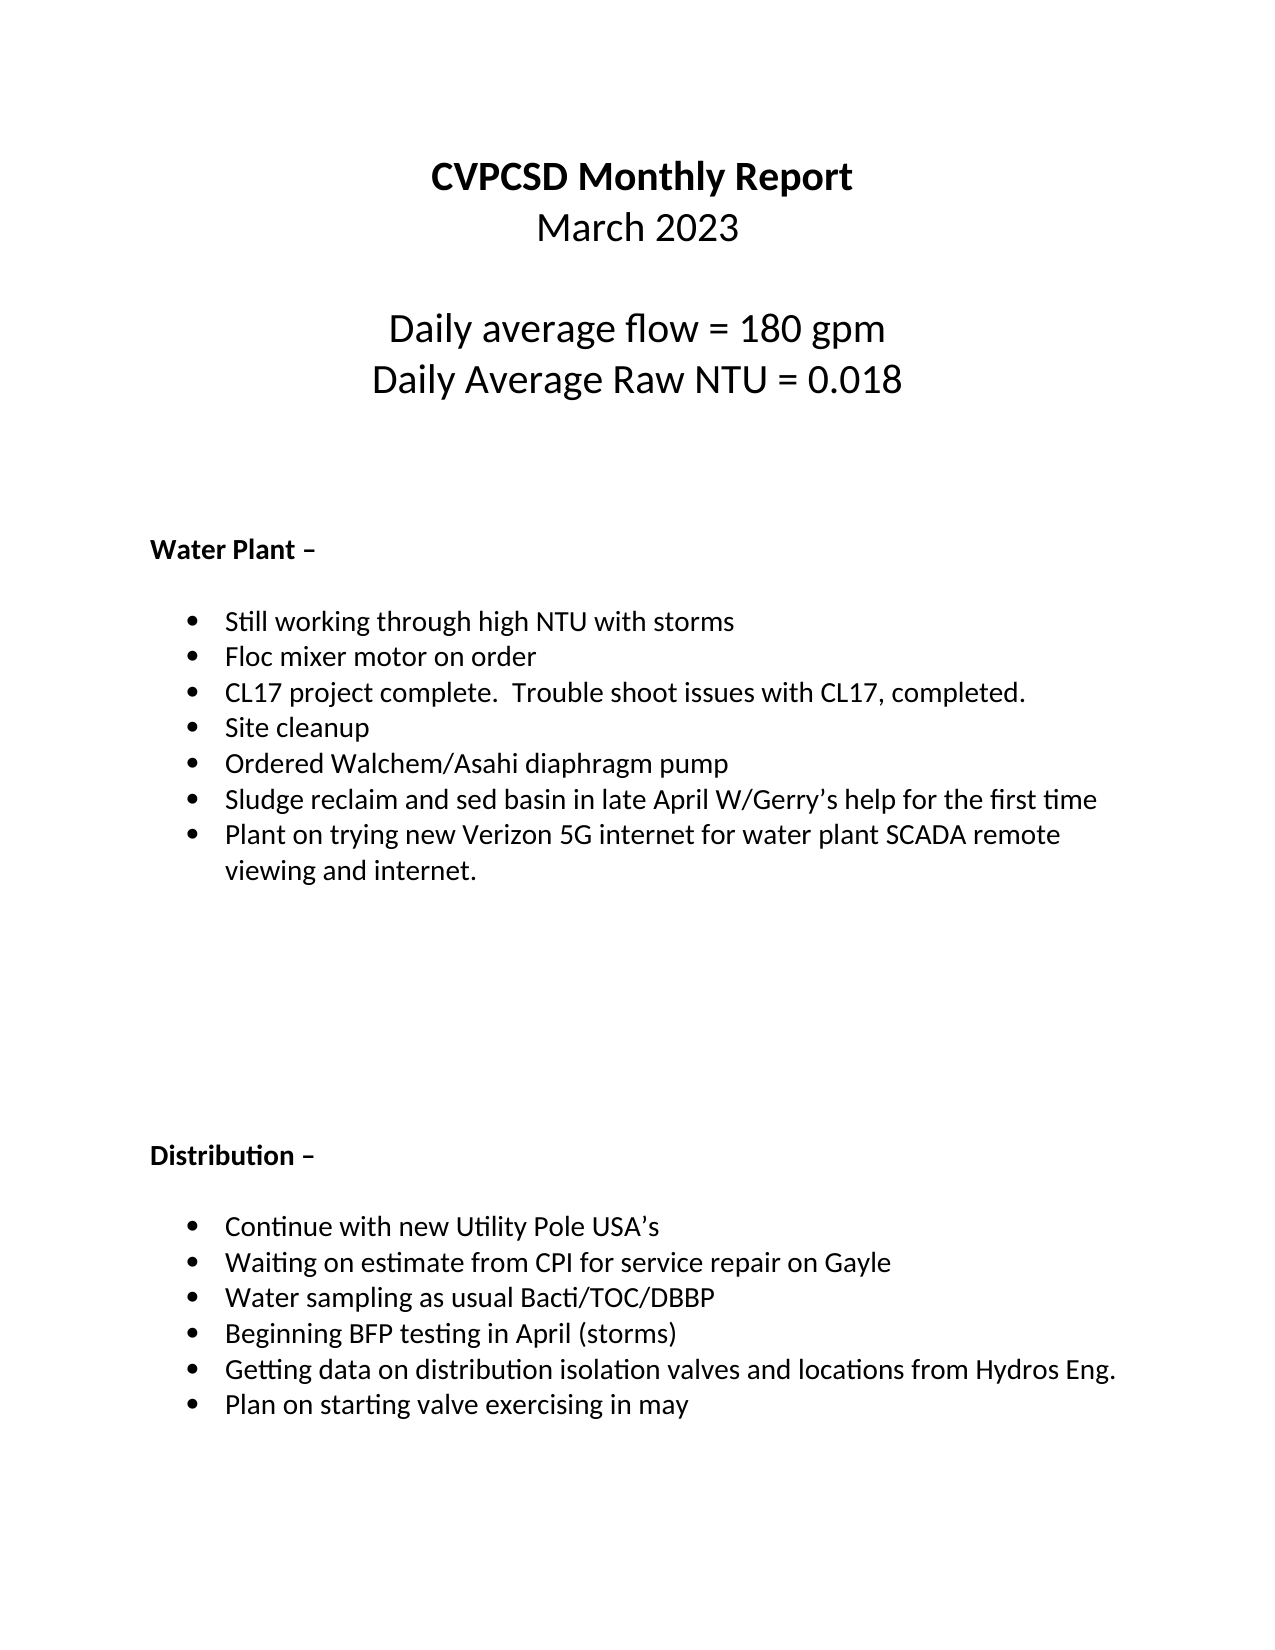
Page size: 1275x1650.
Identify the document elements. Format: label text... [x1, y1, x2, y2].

text March 2023 [150, 201, 1125, 252]
text CVPCSD Monthly Report [150, 150, 1125, 201]
list Water sampling as usual Bacti/TOC/DBBP [187, 1279, 1125, 1315]
list Ordered Walchem/Asahi diaphragm pump [187, 745, 1125, 781]
list Plant on trying new Verizon 5G internet for water plant SCADA remote viewing and internet. [187, 816, 1125, 888]
text Daily Average Raw NTU = 0.018 [150, 353, 1125, 404]
list Sludge reclaim and sed basin in late April W/Gerry’s help for the first time [187, 781, 1125, 816]
list Site cleanup [187, 709, 1125, 745]
text Distribution – [150, 1137, 1125, 1173]
text Water Plant – [150, 531, 1125, 567]
list Plan on starting valve exercising in may [187, 1386, 1125, 1422]
list Waiting on estimate from CPI for service repair on Gayle [187, 1244, 1125, 1279]
list Beginning BFP testing in April (storms) [187, 1315, 1125, 1351]
list Continue with new Utility Pole USA’s [187, 1208, 1125, 1244]
list CL17 project complete. Trouble shoot issues with CL17, completed. [187, 674, 1125, 709]
list Floc mixer motor on order [187, 638, 1125, 674]
list Still working through high NTU with storms [187, 603, 1125, 638]
list Getting data on distribution isolation valves and locations from Hydros Eng. [187, 1351, 1125, 1386]
text Daily average flow = 180 gpm [150, 302, 1125, 353]
